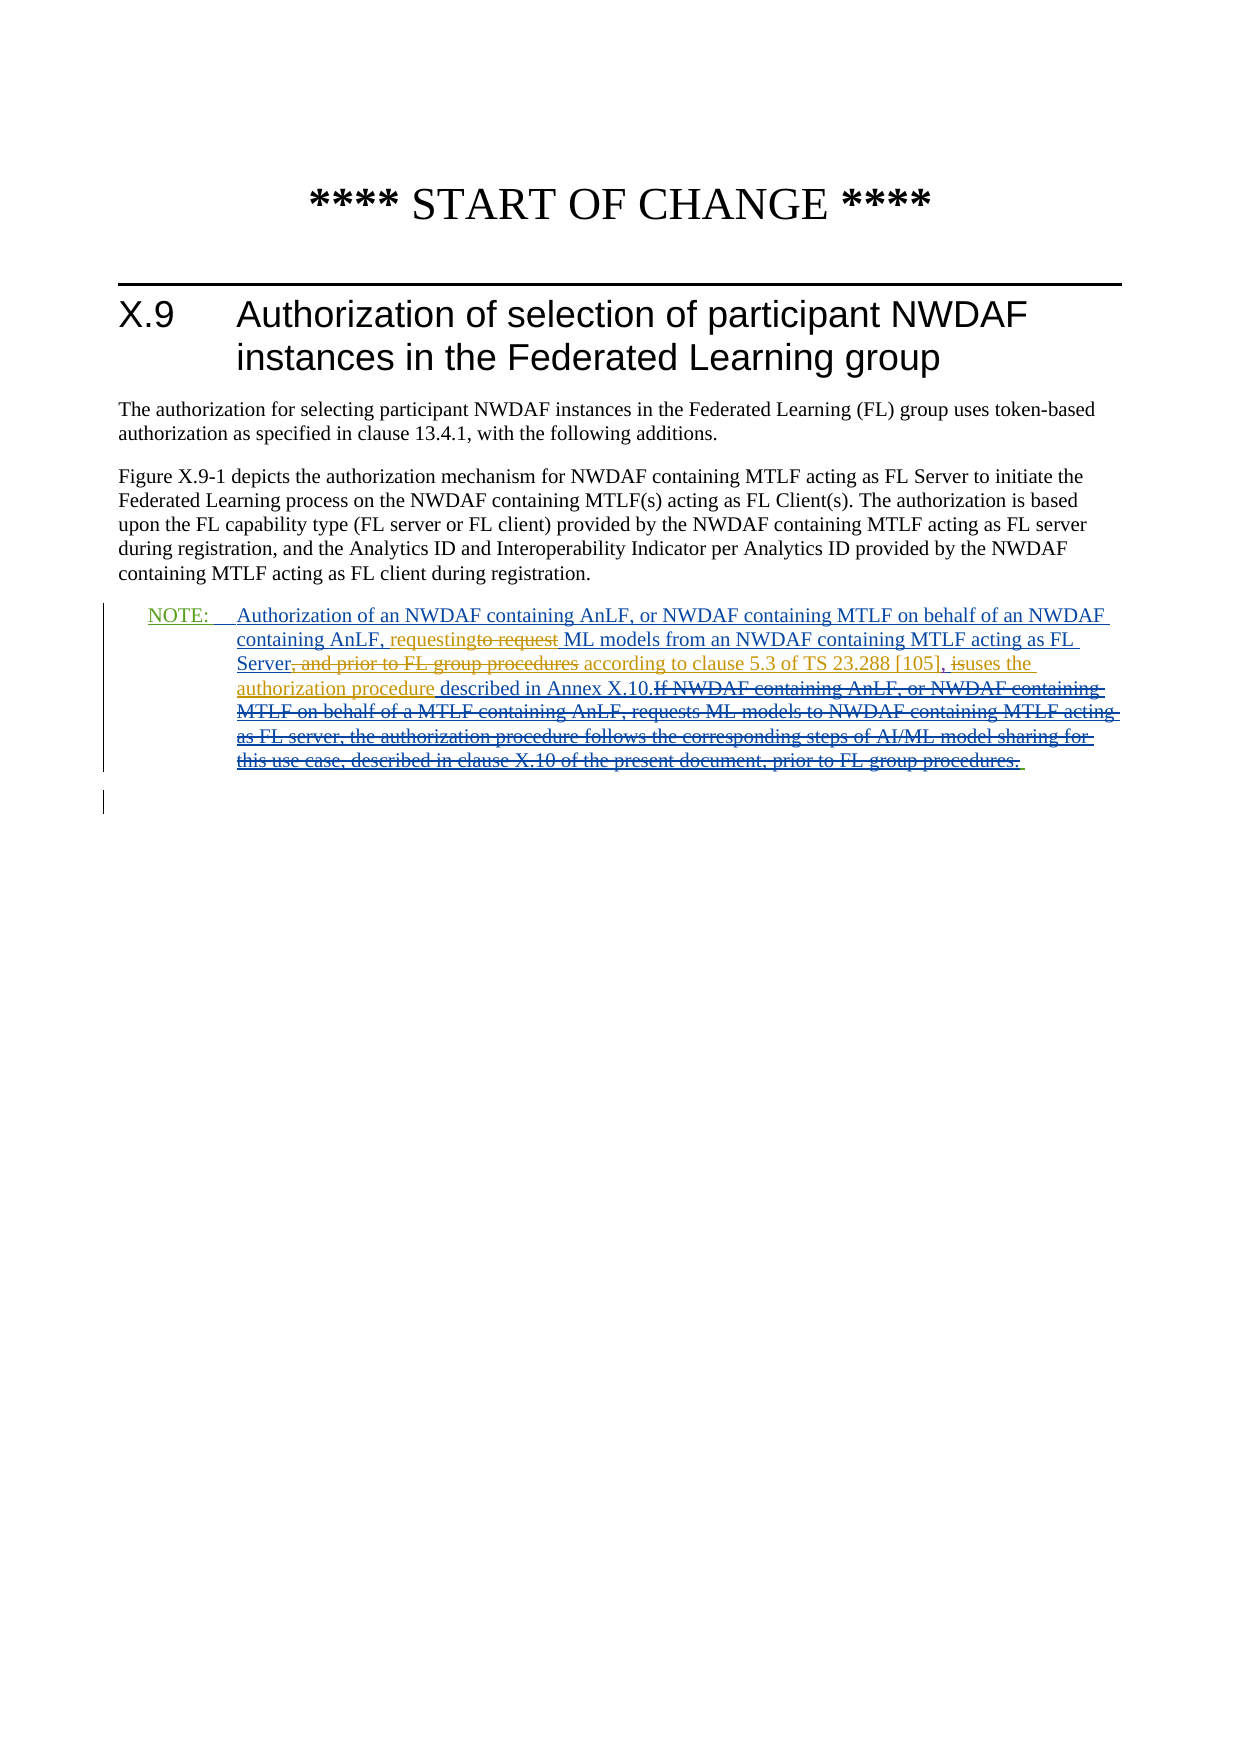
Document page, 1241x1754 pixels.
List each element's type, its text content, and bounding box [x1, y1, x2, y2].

subtitle X.9 Authorization of selection of participant NWDAF instances in the Federated Learning group [118, 286, 1122, 378]
text The authorization for selecting participant NWDAF instances in the Federated Learning (FL) group uses token-based authorization as specified in clause 13.4.1, with the following additions. [118, 397, 1122, 445]
text **** START OF CHANGE **** [118, 177, 1122, 229]
text Figure X.9-1 depicts the authorization mechanism for NWDAF containing MTLF acting as FL Server to initiate the Federated Learning process on the NWDAF containing MTLF(s) acting as FL Client(s). The authorization is based upon the FL capability type (FL server or FL client) provided by the NWDAF containing MTLF acting as FL server during registration, and the Analytics ID and Interoperability Indicator per Analytics ID provided by the NWDAF containing MTLF acting as FL client during registration. [118, 464, 1122, 584]
